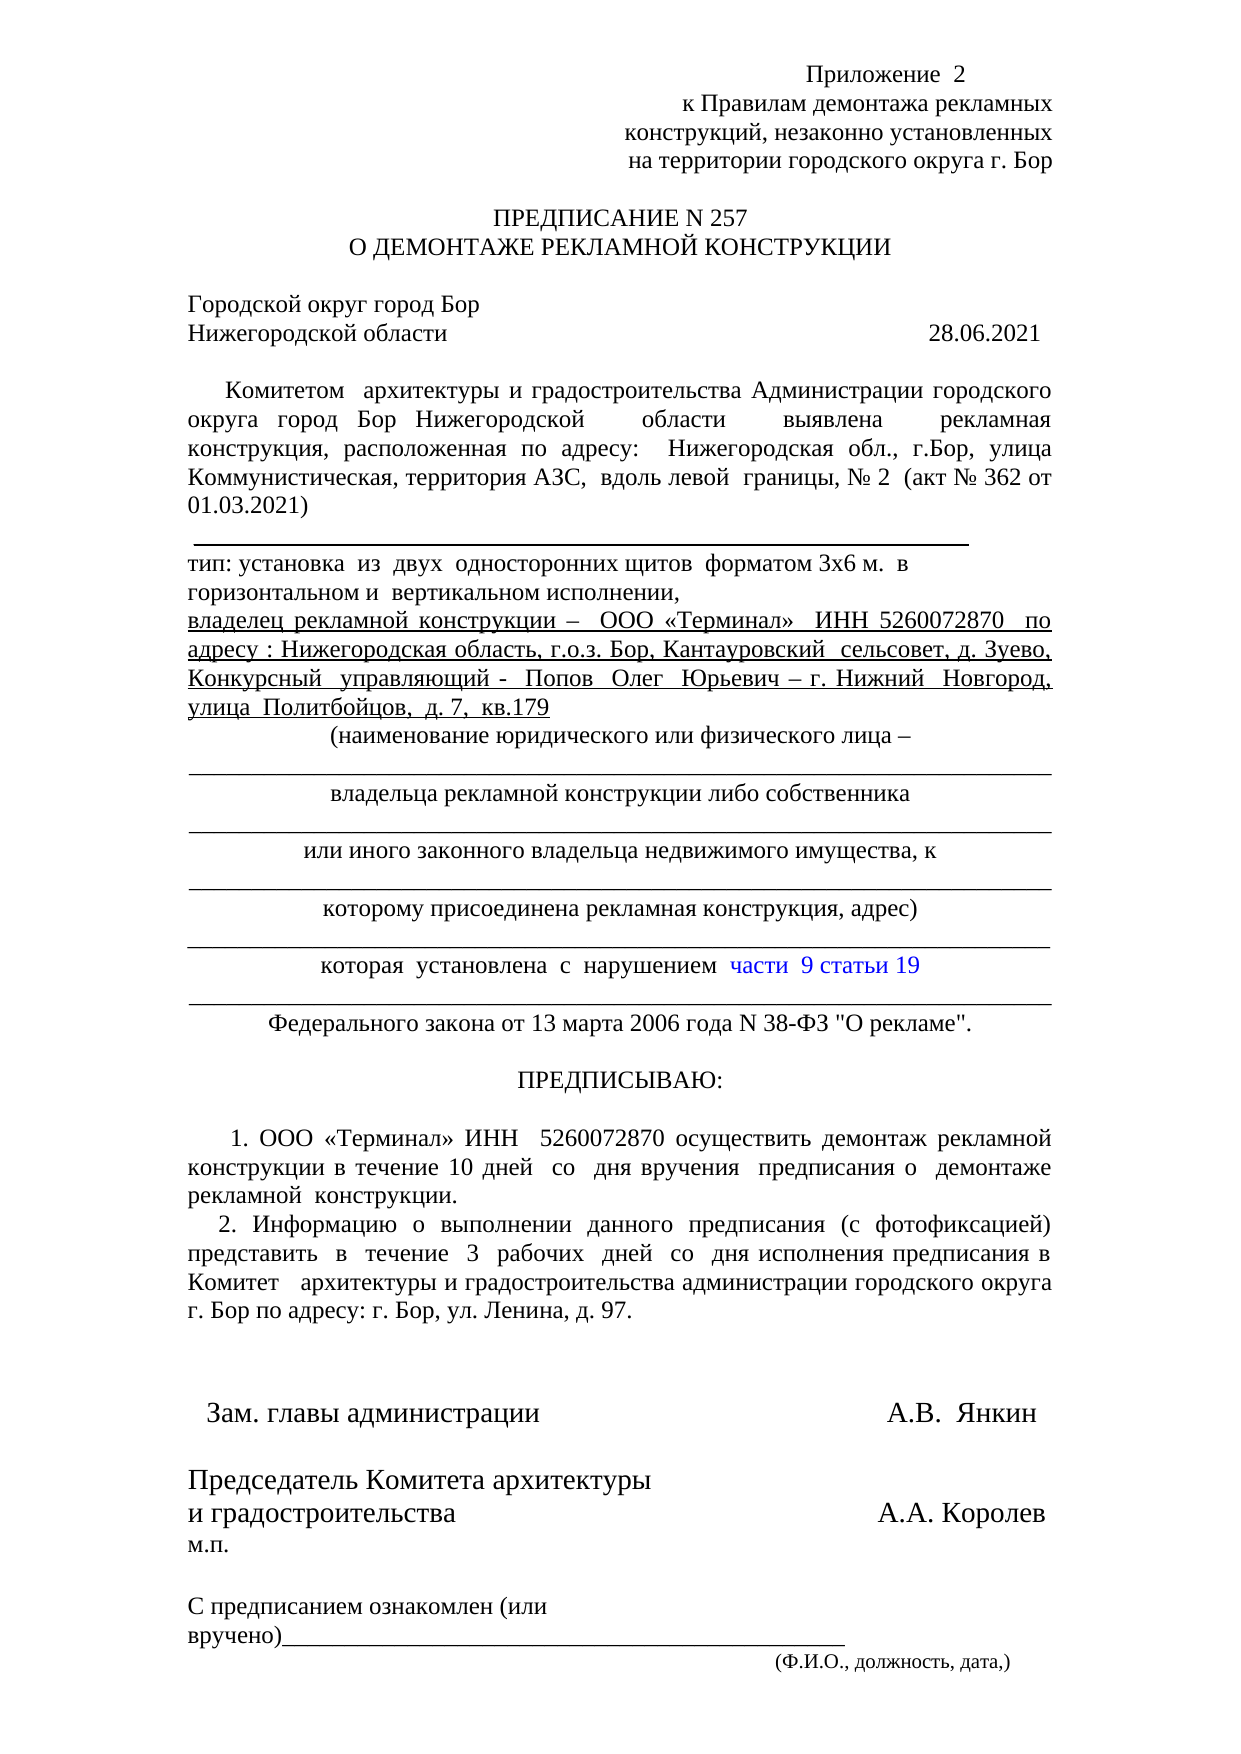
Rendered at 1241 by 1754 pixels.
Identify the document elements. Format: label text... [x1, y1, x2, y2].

text ПРЕДПИСАНИЕ N 257 [187, 203, 1053, 232]
text конструкций, незаконно установленных [187, 117, 1053, 145]
text Комитетом архитектуры и градостроительства Администрации городского округа город Бор Нижегородской области выявлена рекламная конструкция, расположенная по адресу: Нижегородская обл., г.Бор, улица Коммунистическая, территория АЗС, вдоль левой границы, № 2 (акт № 362 от 01.03.2021) [187, 375, 1053, 519]
text С предписанием ознакомлен (или вручено)_____________________________________________ [187, 1591, 1053, 1649]
text _____________________________________________________________________ которому присоединена рекламная конструкция, адрес) [187, 864, 1053, 922]
text ПРЕДПИСЫВАЮ: [187, 1065, 1053, 1094]
text ______________________________________________________________ [187, 519, 1053, 548]
text _____________________________________________________________________ [187, 922, 1053, 950]
text владелец рекламной конструкции – ООО «Терминал» ИНН 5260072870 по адресу : Нижегородская область, г.о.з. Бор, Кантауровский сельсовет, д. Зуево, Конкурсный управляющий - Попов Олег Юрьевич – г. Нижний Новгород, улица Политбойцов, д. 7, кв.179 [187, 605, 1053, 688]
text О ДЕМОНТАЖЕ РЕКЛАМНОЙ КОНСТРУКЦИИ [187, 232, 1053, 260]
text Нижегородской области 28.06.2021 [187, 318, 1053, 347]
text Городской округ город Бор [187, 289, 1053, 318]
text _____________________________________________________________________ Федерального закона от 13 марта 2006 года N 38-ФЗ "О рекламе". [187, 979, 1053, 1037]
table_cell Председатель Комитета архитектуры и градостроительства [188, 1429, 704, 1529]
text на территории городского округа г. Бор [187, 145, 1053, 174]
text тип: установка из двух односторонних щитов форматом 3х6 м. в горизонтальном и вертикальном исполнении, [187, 548, 1053, 605]
table_header Зам. главы администрации [188, 1395, 704, 1428]
text (наименование юридического или физического лица – _____________________________________________________________________ владельца рекламной конструкции либо собственника [187, 720, 1053, 807]
text м.п. [187, 1529, 1053, 1558]
text _____________________________________________________________________ или иного законного владельца недвижимого имущества, к [187, 807, 1053, 864]
table_header А.В. Янкин [704, 1395, 1219, 1428]
text (Ф.И.О., должность, дата,) [187, 1649, 1053, 1673]
text Приложение 2 [187, 59, 1053, 88]
text к Правилам демонтажа рекламных [187, 88, 1053, 117]
text 2. Информацию о выполнении данного предписания (с фотофиксацией) представить в течение 3 рабочих дней со дня исполнения предписания в Комитет архитектуры и градостроительства администрации городского округа г. Бор по адресу: г. Бор, ул. Ленина, д. 97. [187, 1209, 1053, 1324]
text владелец рекламной конструкции – ООО «Терминал» ИНН 5260072870 по адресу : Нижегородская область, г.о.з. Бор, Кантауровский сельсовет, д. Зуево, Конкурсный управляющий - Попов Олег Юрьевич – г. Нижний Новгород, улица Политбойцов, д. 7, кв.179 [187, 689, 1053, 720]
text которая установлена с нарушением части 9 статьи 19 [187, 950, 1053, 979]
table_cell А.А. Королев [704, 1429, 1219, 1529]
text 1. ООО «Терминал» ИНН 5260072870 осуществить демонтаж рекламной конструкции в течение 10 дней со дня вручения предписания о демонтаже рекламной конструкции. [187, 1123, 1053, 1209]
